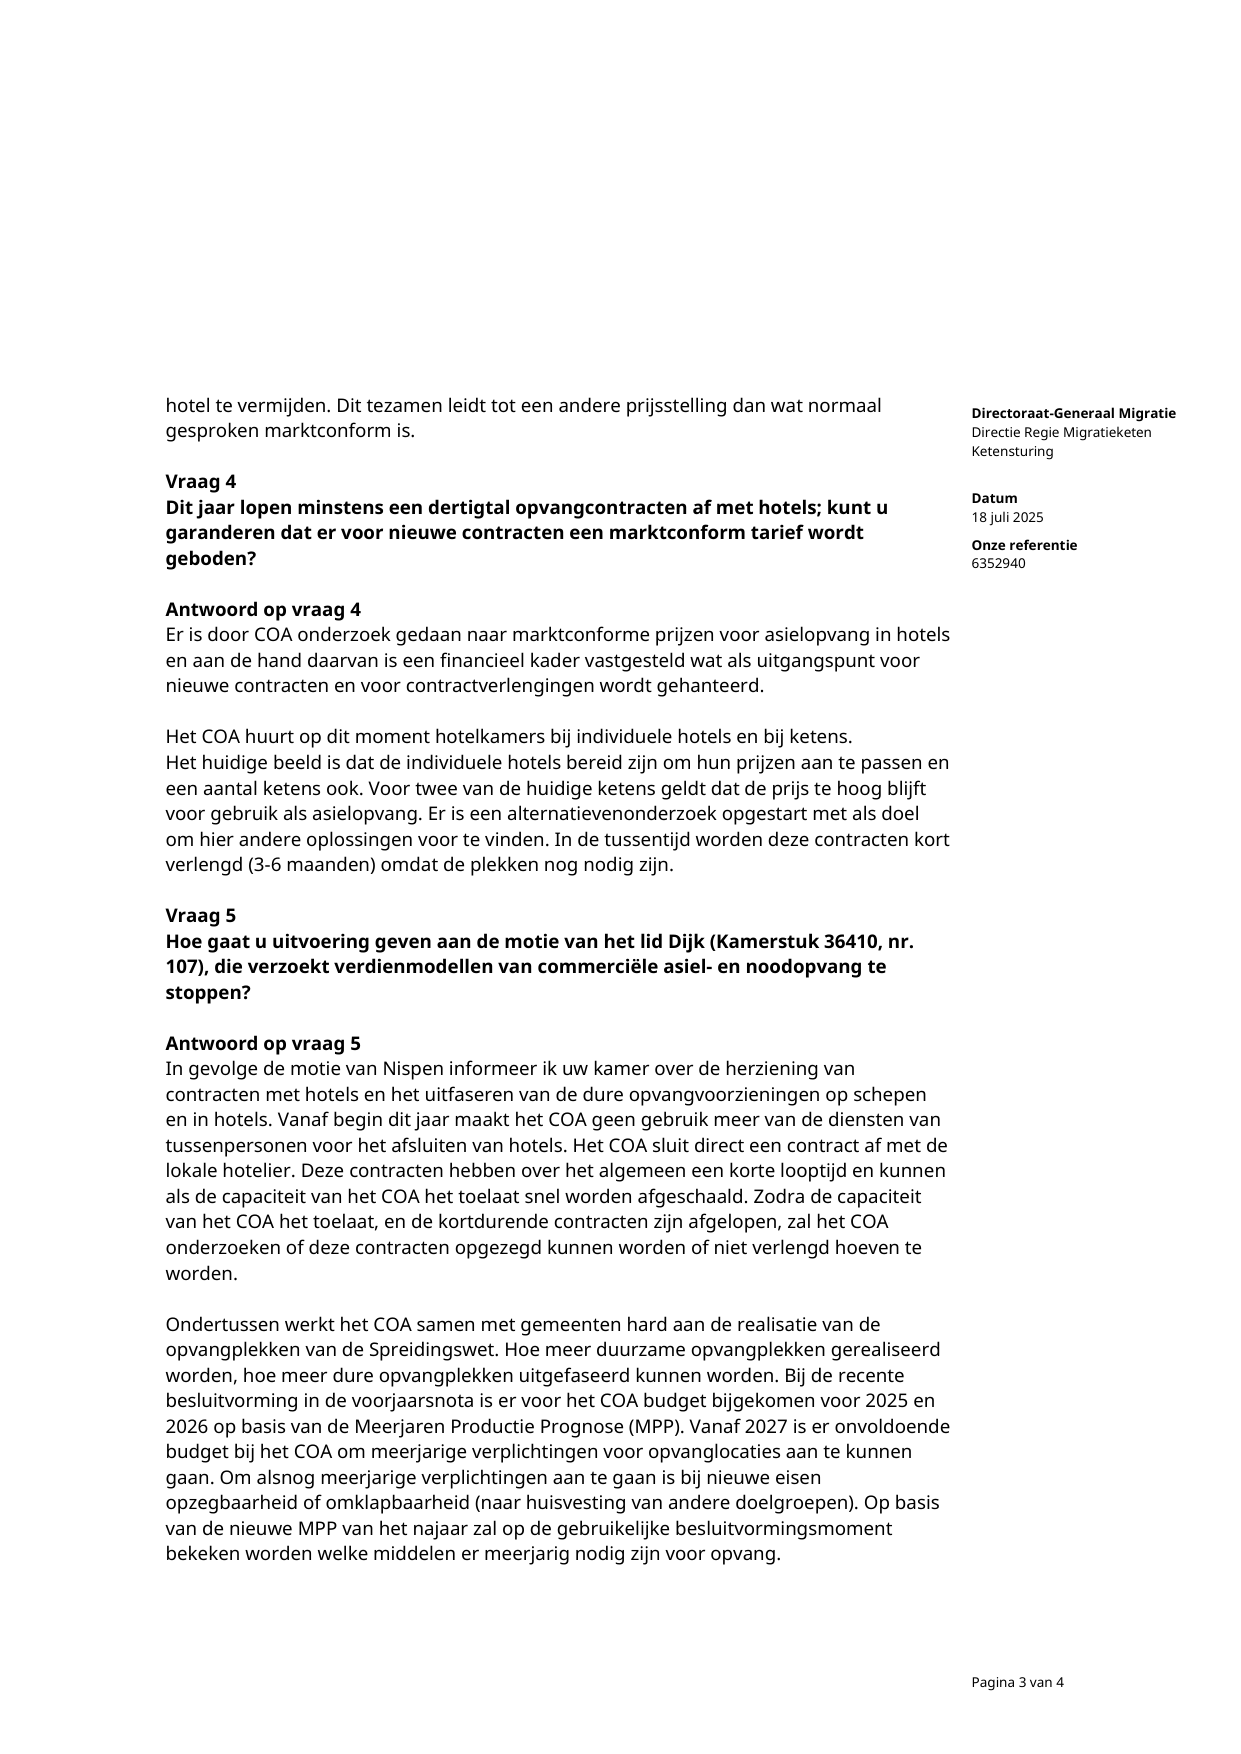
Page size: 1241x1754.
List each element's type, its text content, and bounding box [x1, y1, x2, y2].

text Antwoord op vraag 5 [165, 1030, 951, 1056]
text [165, 392, 951, 443]
text Vraag 4 [165, 469, 951, 494]
text In gevolge de motie van Nispen informeer ik uw kamer over de herziening van contracten met hotels en het uitfaseren van de dure opvangvoorzieningen op schepen en in hotels. Vanaf begin dit jaar maakt het COA geen gebruik meer van de diensten van tussenpersonen voor het afsluiten van hotels. Het COA sluit direct een contract af met de lokale hotelier. Deze contracten hebben over het algemeen een korte looptijd en kunnen als de capaciteit van het COA het toelaat snel worden afgeschaald. Zodra de capaciteit van het COA het toelaat, en de kortdurende contracten zijn afgelopen, zal het COA onderzoeken of deze contracten opgezegd kunnen worden of niet verlengd hoeven te worden. [165, 1056, 951, 1285]
text Vraag 5 [165, 877, 951, 928]
text Er is door COA onderzoek gedaan naar marktconforme prijzen voor asielopvang in hotels en aan de hand daarvan is een financieel kader vastgesteld wat als uitgangspunt voor nieuwe contracten en voor contractverlengingen wordt gehanteerd. [165, 622, 951, 724]
text Hoe gaat u uitvoering geven aan de motie van het lid Dijk (Kamerstuk 36410, nr. 107), die verzoekt verdienmodellen van commerciële asiel- en noodopvang te stoppen? [165, 928, 951, 1004]
text Ondertussen werkt het COA samen met gemeenten hard aan de realisatie van de opvangplekken van de Spreidingswet. Hoe meer duurzame opvangplekken gerealiseerd worden, hoe meer dure opvangplekken uitgefaseerd kunnen worden. Bij de recente besluitvorming in de voorjaarsnota is er voor het COA budget bijgekomen voor 2025 en 2026 op basis van de Meerjaren Productie Prognose (MPP). Vanaf 2027 is er onvoldoende budget bij het COA om meerjarige verplichtingen voor opvanglocaties aan te kunnen gaan. Om alsnog meerjarige verplichtingen aan te gaan is bij nieuwe eisen opzegbaarheid of omklapbaarheid (naar huisvesting van andere doelgroepen). Op basis van de nieuwe MPP van het najaar zal op de gebruikelijke besluitvormingsmoment bekeken worden welke middelen er meerjarig nodig zijn voor opvang. [165, 1311, 951, 1566]
text Dit jaar lopen minstens een dertigtal opvangcontracten af met hotels; kunt u garanderen dat er voor nieuwe contracten een marktconform tarief wordt geboden? [165, 494, 951, 571]
text Antwoord op vraag 4 [165, 596, 951, 622]
text Het COA huurt op dit moment hotelkamers bij individuele hotels en bij ketens. Het huidige beeld is dat de individuele hotels bereid zijn om hun prijzen aan te passen en een aantal ketens ook. Voor twee van de huidige ketens geldt dat de prijs te hoog blijft voor gebruik als asielopvang. Er is een alternatievenonderzoek opgestart met als doel om hier andere oplossingen voor te vinden. In de tussentijd worden deze contracten kort verlengd (3-6 maanden) omdat de plekken nog nodig zijn. [165, 724, 951, 877]
